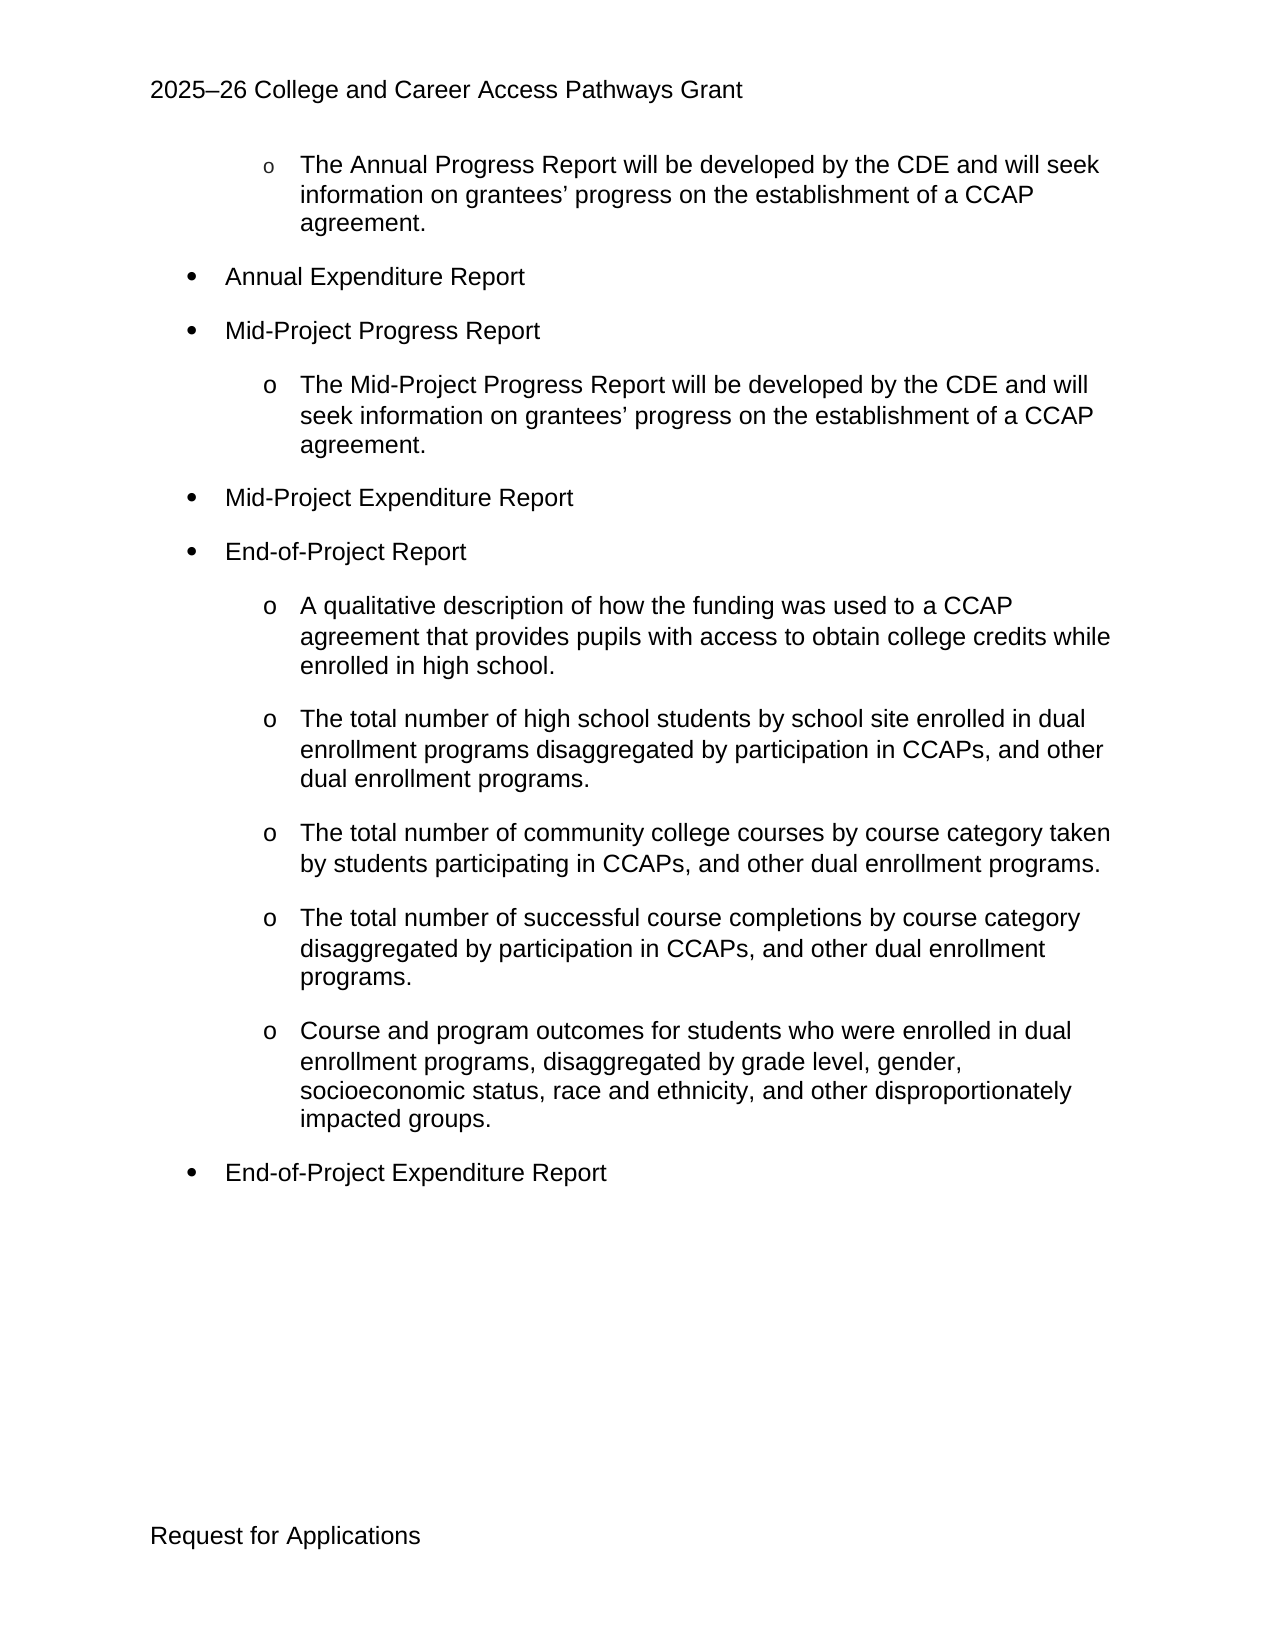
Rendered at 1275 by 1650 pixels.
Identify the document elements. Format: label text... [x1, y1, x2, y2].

list The Mid-Project Progress Report will be developed by the CDE and will seek information on grantees’ progress on the establishment of a CCAP agreement. [262, 370, 1125, 458]
list Mid-Project Progress Report [187, 316, 1125, 345]
list The total number of successful course completions by course category disaggregated by participation in CCAPs, and other dual enrollment programs. [262, 903, 1125, 991]
list End-of-Project Report [187, 537, 1125, 566]
list The total number of community college courses by course category taken by students participating in CCAPs, and other dual enrollment programs. [262, 818, 1125, 878]
list The total number of high school students by school site enrolled in dual enrollment programs disaggregated by participation in CCAPs, and other dual enrollment programs. [262, 704, 1125, 793]
list Annual Expenditure Report [187, 262, 1125, 291]
list Mid-Project Expenditure Report [187, 483, 1125, 512]
list A qualitative description of how the funding was used to a CCAP agreement that provides pupils with access to obtain college credits while enrolled in high school. [262, 591, 1125, 679]
list End-of-Project Expenditure Report [187, 1158, 1125, 1187]
list Course and program outcomes for students who were enrolled in dual enrollment programs, disaggregated by grade level, gender, socioeconomic status, race and ethnicity, and other disproportionately impacted groups. [262, 1016, 1125, 1133]
list The Annual Progress Report will be developed by the CDE and will seek information on grantees’ progress on the establishment of a CCAP agreement. [262, 150, 1125, 237]
